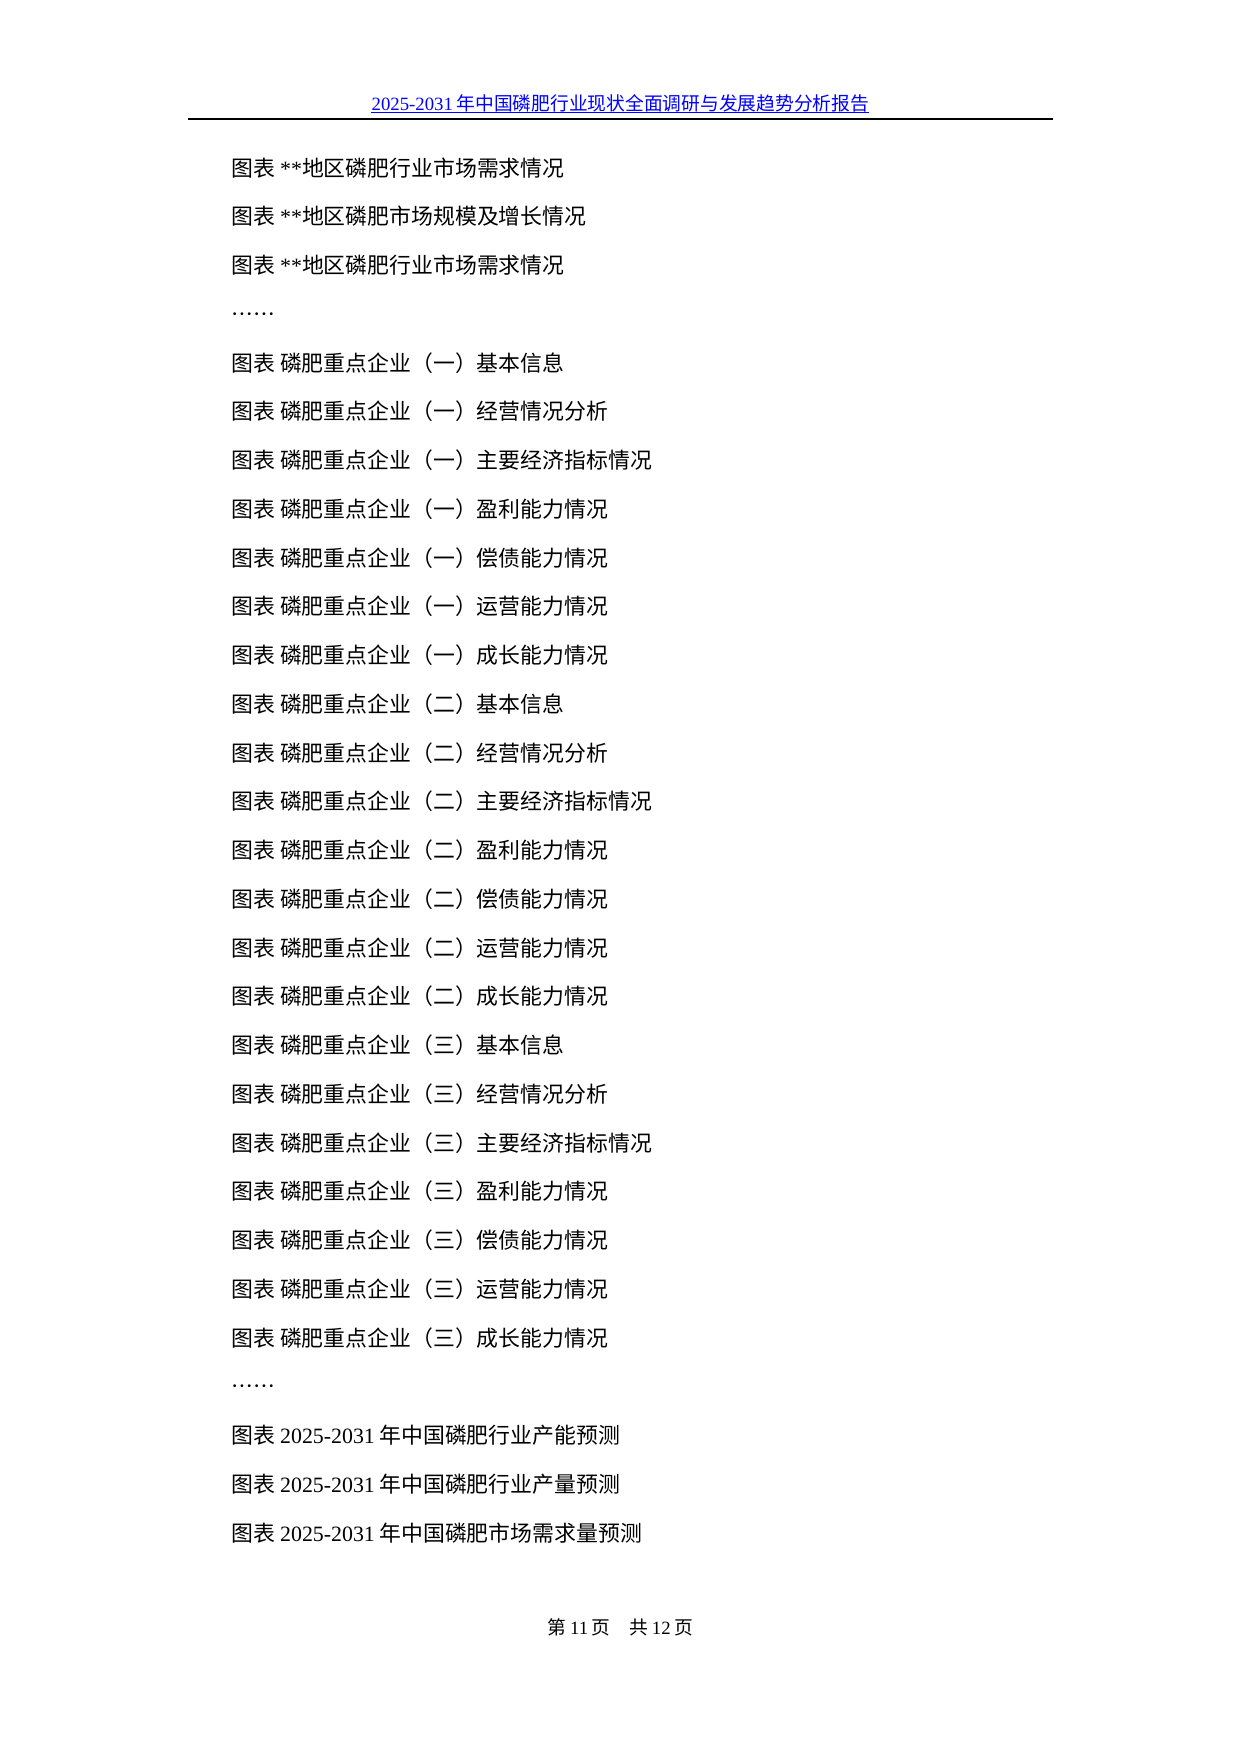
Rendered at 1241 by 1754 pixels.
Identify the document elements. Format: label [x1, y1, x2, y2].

text [187, 150, 1053, 1548]
